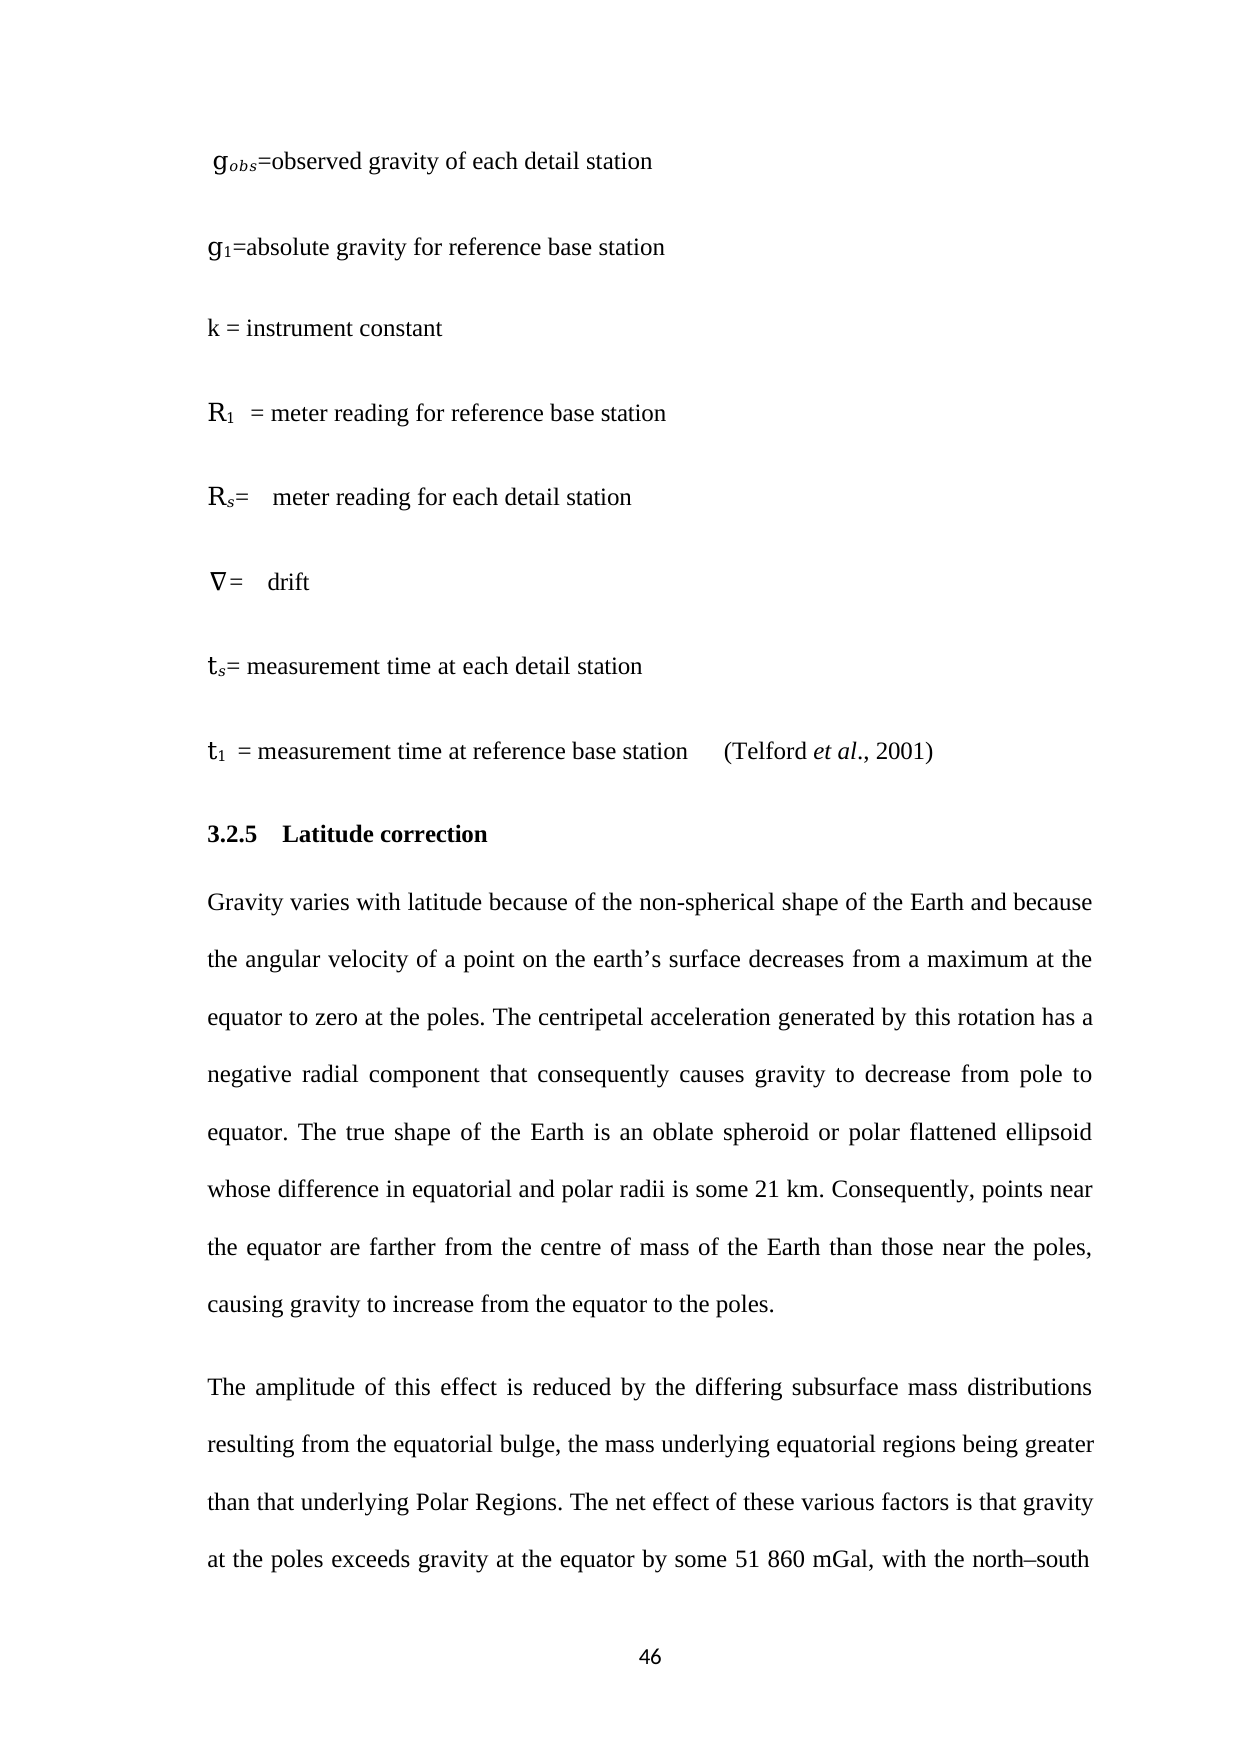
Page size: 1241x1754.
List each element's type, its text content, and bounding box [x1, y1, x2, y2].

subtitle Latitude correction [207, 819, 1188, 848]
text g𝑜𝑏𝑠=observed gravity of each detail station g1=absolute gravity for reference base station k = instrument constant [207, 144, 669, 342]
text Gravity varies with latitude because of the non-spherical shape of the Earth and because the angular velocity of a point on the earth’s surface decreases from a maximum at the equator to zero at the poles. The centripetal acceleration generated by this rotation has a negative radial component that consequently causes gravity to decrease from pole to equator. The true shape of the Earth is an oblate spheroid or polar flattened ellipsoid whose difference in equatorial and polar radii is some 21 km. Consequently, points near the equator are farther from the centre of mass of the Earth than those near the poles, causing gravity to increase from the equator to the poles. [207, 887, 1093, 1318]
text R𝑠= meter reading for each detail station [207, 481, 1188, 511]
text R1 = meter reading for reference base station [207, 396, 1188, 426]
text ∇= drift [207, 565, 1188, 596]
text t𝑠= measurement time at each detail station [207, 650, 1188, 680]
text The amplitude of this effect is reduced by the differing subsurface mass distributions resulting from the equatorial bulge, the mass underlying equatorial regions being greater than that underlying Polar Regions. The net effect of these various factors is that gravity at the poles exceeds gravity at the equator by some 51 860 mGal, with the north–south [207, 1372, 1094, 1573]
text t1 = measurement time at reference base station (Telford et al., 2001) [207, 734, 1188, 764]
